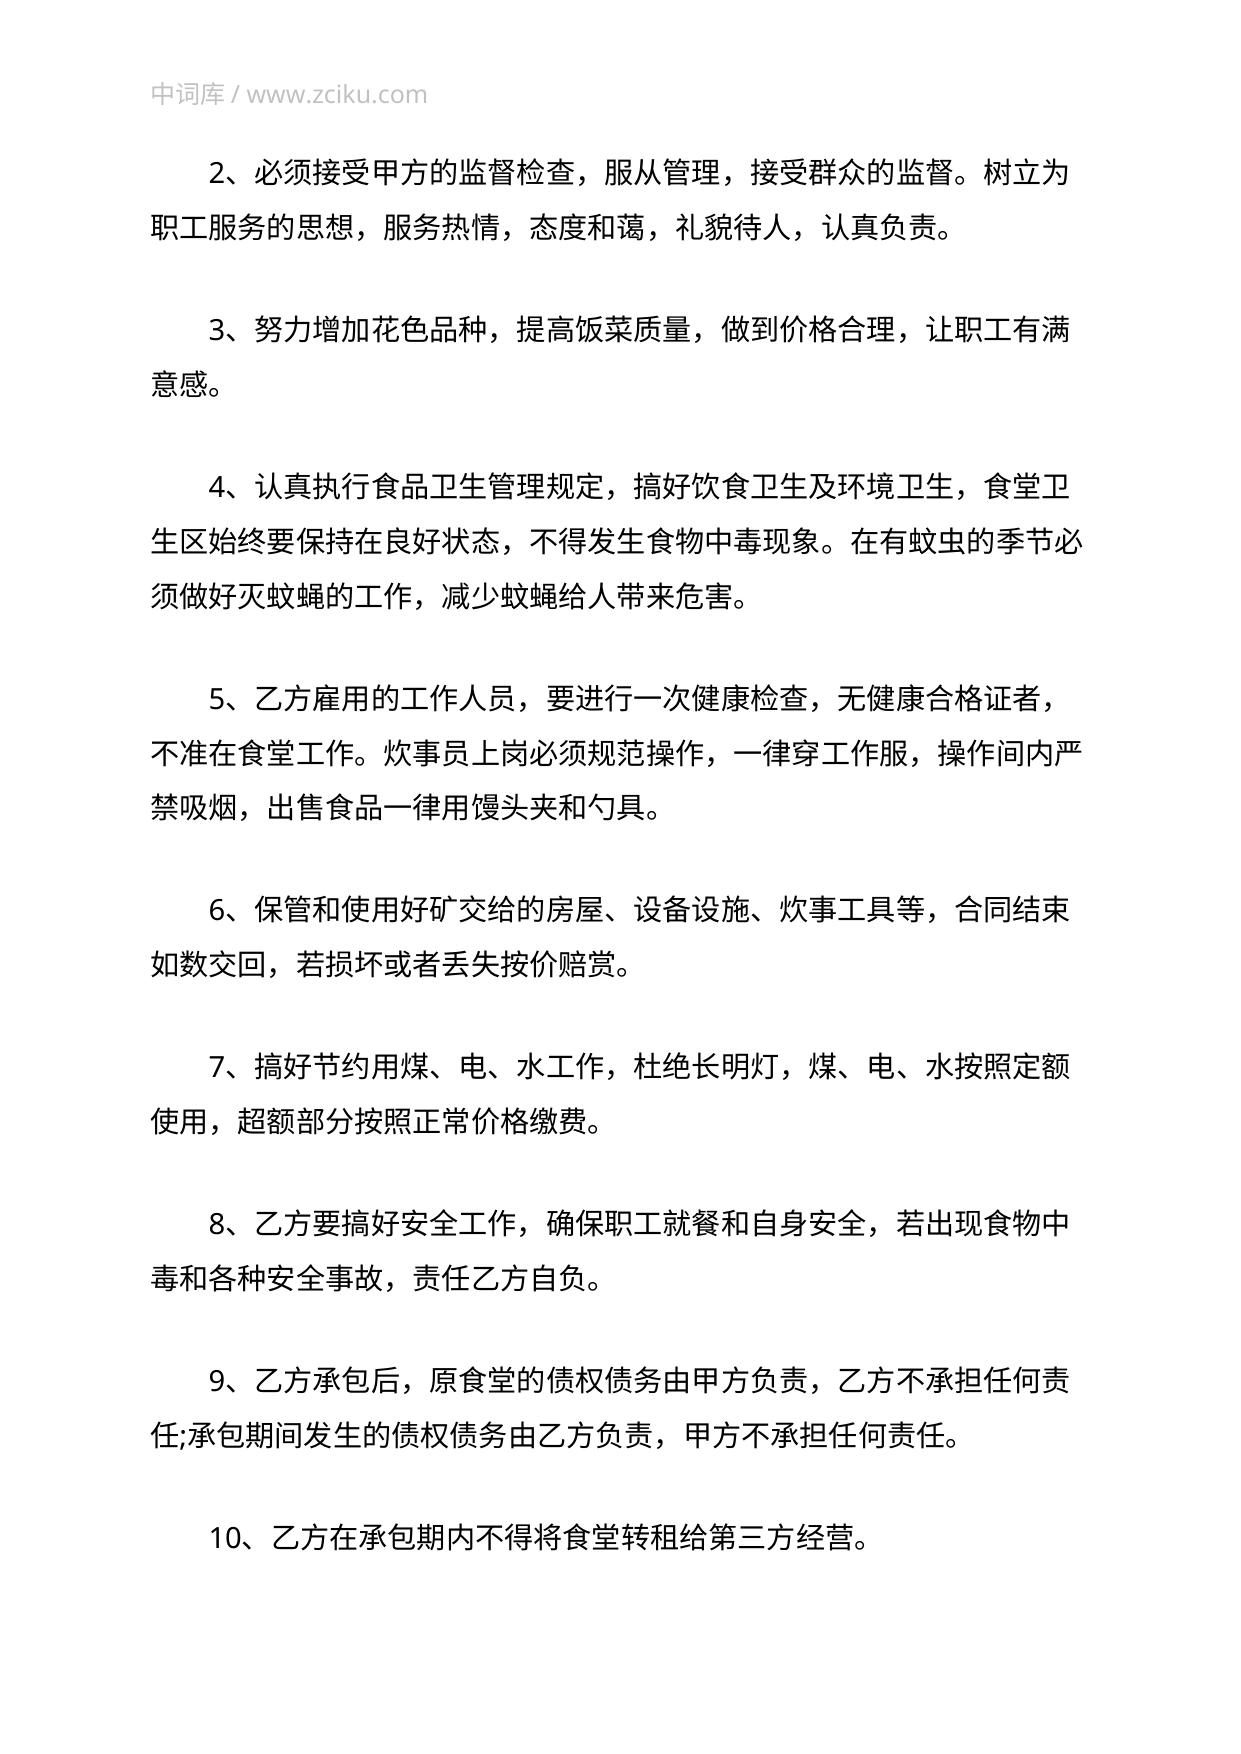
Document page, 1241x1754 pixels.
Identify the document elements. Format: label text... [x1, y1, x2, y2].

text 5、乙方雇用的工作人员，要进行一次健康检查，无健康合格证者，不准在食堂工作。炊事员上岗必须规范操作，一律穿工作服，操作间内严禁吸烟，出售食品一律用馒头夹和勺具。 [150, 675, 1090, 827]
text 10、乙方在承包期内不得将食堂转租给第三方经营。 [150, 1514, 1090, 1557]
text 8、乙方要搞好安全工作，确保职工就餐和自身安全，若出现食物中毒和各种安全事故，责任乙方自负。 [150, 1200, 1090, 1298]
text 6、保管和使用好矿交给的房屋、设备设施、炊事工具等，合同结束如数交回，若损坏或者丢失按价赔赏。 [150, 887, 1090, 984]
text 7、搞好节约用煤、电、水工作，杜绝长明灯，煤、电、水按照定额使用，超额部分按照正常价格缴费。 [150, 1044, 1090, 1141]
text 2、必须接受甲方的监督检查，服从管理，接受群众的监督。树立为职工服务的思想，服务热情，态度和蔼，礼貌待人，认真负责。 [150, 150, 1090, 247]
text 4、认真执行食品卫生管理规定，搞好饮食卫生及环境卫生，食堂卫生区始终要保持在良好状态，不得发生食物中毒现象。在有蚊虫的季节必须做好灭蚊蝇的工作，减少蚊蝇给人带来危害。 [150, 463, 1090, 616]
text 3、努力增加花色品种，提高饭菜质量，做到价格合理，让职工有满意感。 [150, 307, 1090, 404]
text 9、乙方承包后，原食堂的债权债务由甲方负责，乙方不承担任何责任;承包期间发生的债权债务由乙方负责，甲方不承担任何责任。 [150, 1357, 1090, 1454]
